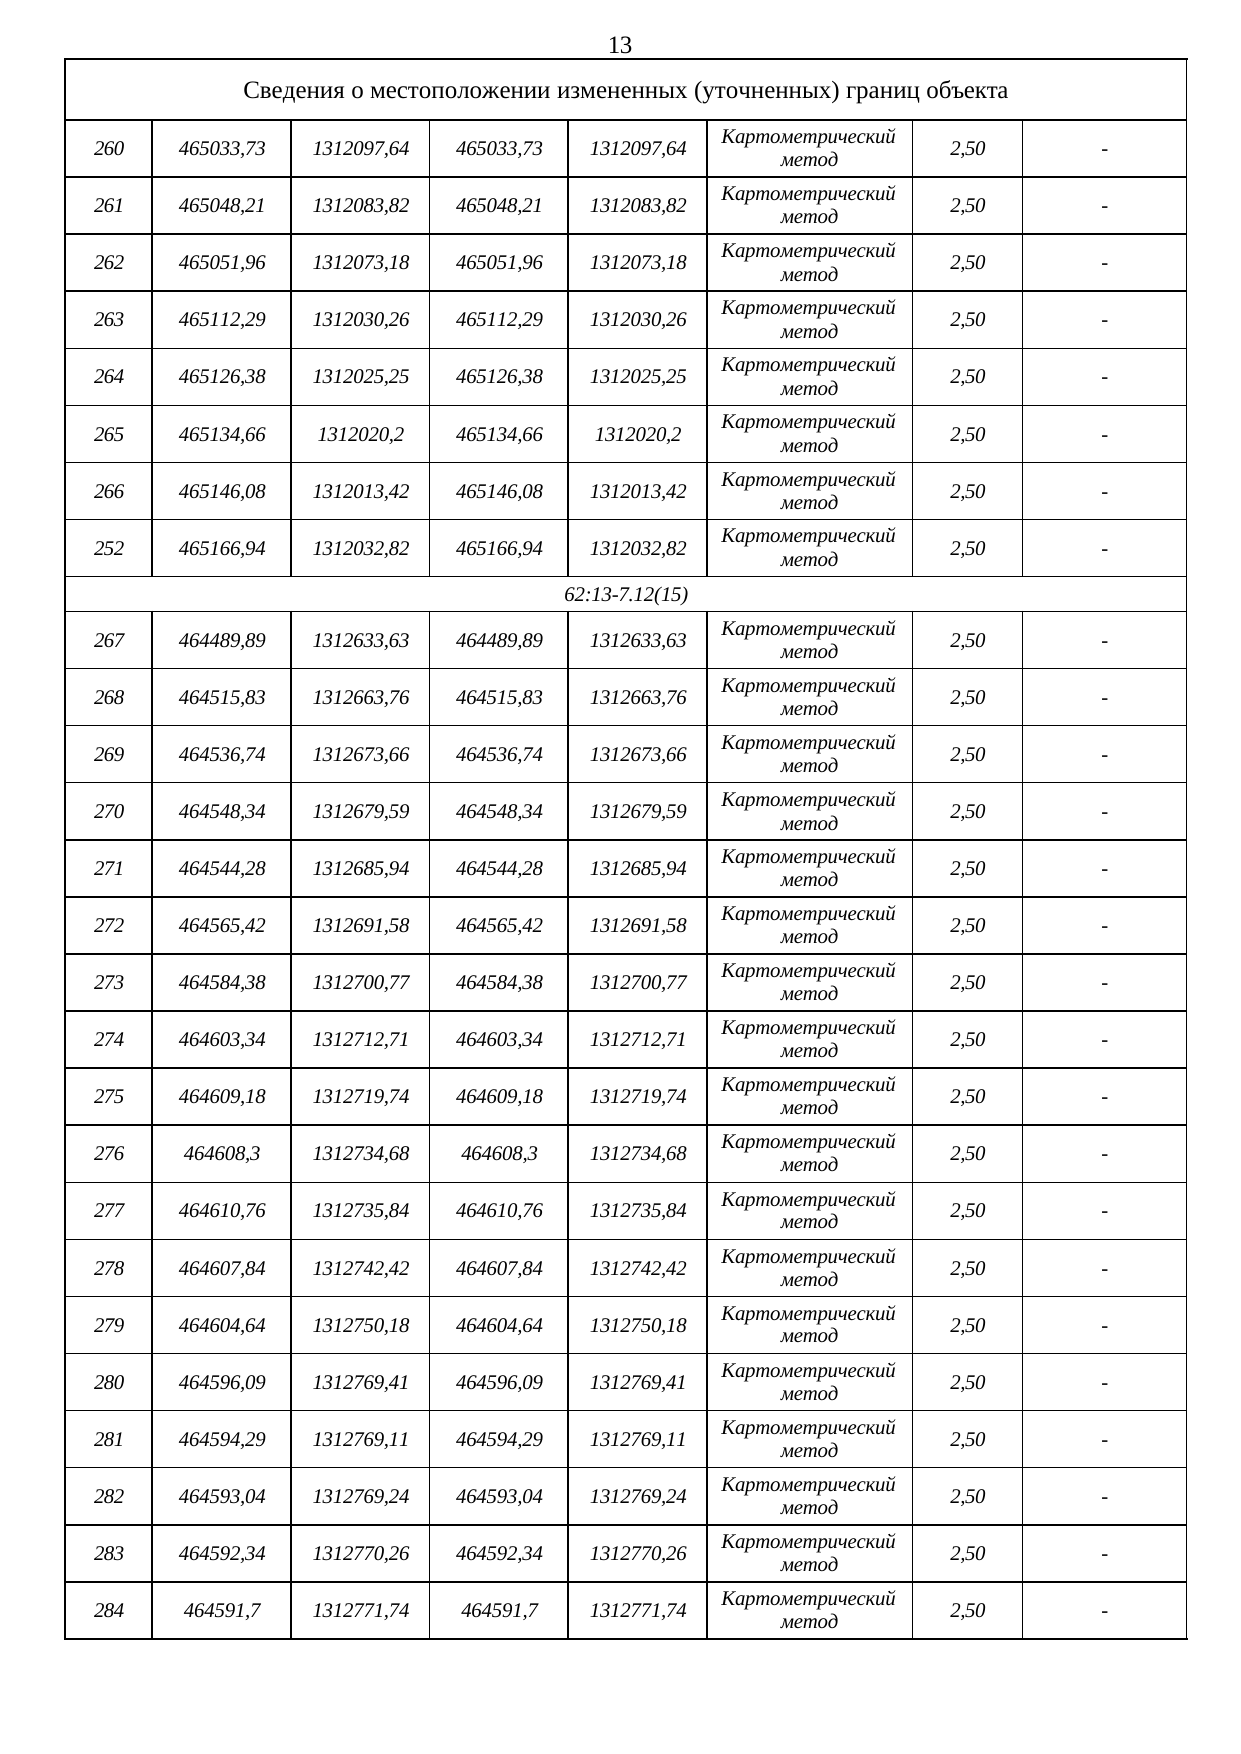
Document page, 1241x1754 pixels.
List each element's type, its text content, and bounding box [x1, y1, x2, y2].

table_cell 2,50 [913, 406, 1022, 462]
table_cell 266 [66, 463, 151, 519]
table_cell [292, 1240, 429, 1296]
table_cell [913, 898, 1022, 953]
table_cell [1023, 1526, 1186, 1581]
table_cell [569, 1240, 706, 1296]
table_cell Картометрический метод [708, 520, 912, 576]
table_cell Картометрический метод [708, 406, 912, 462]
table_cell - [1023, 612, 1186, 668]
table_cell 465112,29 [430, 292, 567, 347]
table_cell 2,50 [913, 726, 1022, 782]
table_cell 2,50 [913, 612, 1022, 668]
table_cell 1312032,82 [292, 520, 429, 576]
table_cell 2,50 [913, 520, 1022, 576]
table_cell 1312691,58 [569, 898, 706, 953]
table_cell 1312083,82 [569, 178, 706, 233]
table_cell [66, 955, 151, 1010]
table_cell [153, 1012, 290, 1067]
table_cell Картометрический метод [708, 726, 912, 782]
table_cell Картометрический метод [708, 841, 912, 896]
table_cell 464544,28 [153, 841, 290, 896]
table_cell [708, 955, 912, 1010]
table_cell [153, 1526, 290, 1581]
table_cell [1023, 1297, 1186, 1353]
table_cell 1312097,64 [292, 121, 429, 176]
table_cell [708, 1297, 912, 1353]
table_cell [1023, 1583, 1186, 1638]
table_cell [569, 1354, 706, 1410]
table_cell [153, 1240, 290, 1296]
table_cell Картометрический метод [708, 783, 912, 839]
table_cell 272 [66, 898, 151, 953]
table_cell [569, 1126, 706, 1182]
table_cell 1312020,2 [569, 406, 706, 462]
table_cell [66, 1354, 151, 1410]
table_cell 465051,96 [430, 235, 567, 290]
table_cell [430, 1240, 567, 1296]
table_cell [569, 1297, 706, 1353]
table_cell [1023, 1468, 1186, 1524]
table_cell 262 [66, 235, 151, 290]
table_cell 465051,96 [153, 235, 290, 290]
table_cell Картометрический метод [708, 612, 912, 668]
table_cell 265 [66, 406, 151, 462]
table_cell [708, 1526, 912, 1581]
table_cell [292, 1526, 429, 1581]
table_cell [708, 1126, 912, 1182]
table_cell 1312679,59 [292, 783, 429, 839]
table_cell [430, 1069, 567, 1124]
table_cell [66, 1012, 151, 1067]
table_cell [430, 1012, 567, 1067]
table_cell 1312032,82 [569, 520, 706, 576]
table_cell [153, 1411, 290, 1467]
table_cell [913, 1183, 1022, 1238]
table_cell - [1023, 121, 1186, 176]
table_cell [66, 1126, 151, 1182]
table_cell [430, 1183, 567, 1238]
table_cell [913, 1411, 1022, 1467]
table_cell 1312020,2 [292, 406, 429, 462]
table_cell 465112,29 [153, 292, 290, 347]
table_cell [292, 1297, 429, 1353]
table_cell - [1023, 349, 1186, 404]
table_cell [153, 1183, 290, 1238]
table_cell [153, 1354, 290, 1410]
table_cell 269 [66, 726, 151, 782]
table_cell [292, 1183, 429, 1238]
table_cell Картометрический метод [708, 292, 912, 347]
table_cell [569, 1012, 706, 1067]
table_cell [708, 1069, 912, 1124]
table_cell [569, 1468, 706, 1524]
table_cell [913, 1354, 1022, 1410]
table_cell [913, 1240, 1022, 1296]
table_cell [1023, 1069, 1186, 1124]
table_cell 1312030,26 [292, 292, 429, 347]
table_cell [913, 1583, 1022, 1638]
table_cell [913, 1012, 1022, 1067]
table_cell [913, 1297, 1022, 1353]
table_cell 1312013,42 [569, 463, 706, 519]
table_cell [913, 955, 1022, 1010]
table_cell 1312025,25 [569, 349, 706, 404]
table_cell 464489,89 [153, 612, 290, 668]
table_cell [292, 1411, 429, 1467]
table_cell 1312663,76 [292, 669, 429, 725]
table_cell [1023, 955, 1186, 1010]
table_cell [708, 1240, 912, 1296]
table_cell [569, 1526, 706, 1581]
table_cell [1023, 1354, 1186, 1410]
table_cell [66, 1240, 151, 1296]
table_cell 2,50 [913, 841, 1022, 896]
table_cell 464536,74 [430, 726, 567, 782]
table_cell - [1023, 178, 1186, 233]
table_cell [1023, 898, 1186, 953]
table_cell 1312633,63 [292, 612, 429, 668]
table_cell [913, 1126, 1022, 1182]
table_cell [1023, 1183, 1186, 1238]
table_cell 464489,89 [430, 612, 567, 668]
table_cell 1312073,18 [292, 235, 429, 290]
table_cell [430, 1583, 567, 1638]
table_cell 261 [66, 178, 151, 233]
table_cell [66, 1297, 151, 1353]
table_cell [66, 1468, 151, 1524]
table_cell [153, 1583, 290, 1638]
table_cell 1312685,94 [292, 841, 429, 896]
table_cell 2,50 [913, 783, 1022, 839]
table_cell 2,50 [913, 463, 1022, 519]
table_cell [708, 121, 912, 176]
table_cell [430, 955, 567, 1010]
table_cell 464548,34 [430, 783, 567, 839]
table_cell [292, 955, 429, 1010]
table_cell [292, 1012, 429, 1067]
table_cell 465146,08 [430, 463, 567, 519]
table_cell Картометрический метод [708, 235, 912, 290]
table_header Сведения о местоположении измененных (уточненных) границ объекта [66, 60, 1186, 119]
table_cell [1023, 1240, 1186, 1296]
table_cell 465126,38 [153, 349, 290, 404]
table_cell Картометрический метод [708, 669, 912, 725]
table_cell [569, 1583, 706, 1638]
table_cell 1312685,94 [569, 841, 706, 896]
table_cell 464548,34 [153, 783, 290, 839]
table_cell 1312663,76 [569, 669, 706, 725]
table_cell 465033,73 [153, 121, 290, 176]
table_cell 2,50 [913, 349, 1022, 404]
table_cell 1312673,66 [292, 726, 429, 782]
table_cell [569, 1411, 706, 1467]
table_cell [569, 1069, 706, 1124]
table_cell 465048,21 [430, 178, 567, 233]
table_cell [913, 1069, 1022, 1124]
table_cell - [1023, 669, 1186, 725]
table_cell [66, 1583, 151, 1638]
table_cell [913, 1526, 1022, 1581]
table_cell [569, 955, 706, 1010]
table_cell 2,50 [913, 121, 1022, 176]
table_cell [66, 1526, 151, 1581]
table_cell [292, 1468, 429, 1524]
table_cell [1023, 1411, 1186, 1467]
table_cell 464515,83 [430, 669, 567, 725]
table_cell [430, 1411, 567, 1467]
table_cell 1312030,26 [569, 292, 706, 347]
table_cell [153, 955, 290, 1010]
table_cell Картометрический метод [708, 178, 912, 233]
table_cell 264 [66, 349, 151, 404]
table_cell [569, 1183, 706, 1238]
table_cell 464565,42 [430, 898, 567, 953]
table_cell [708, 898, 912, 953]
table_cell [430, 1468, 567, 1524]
table_cell 464544,28 [430, 841, 567, 896]
table_cell 464536,74 [153, 726, 290, 782]
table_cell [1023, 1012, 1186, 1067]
table_cell 465166,94 [430, 520, 567, 576]
table_cell 465146,08 [153, 463, 290, 519]
table_cell - [1023, 841, 1186, 896]
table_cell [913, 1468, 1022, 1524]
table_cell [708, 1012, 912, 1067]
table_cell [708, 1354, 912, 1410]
table_cell 267 [66, 612, 151, 668]
table_cell 465048,21 [153, 178, 290, 233]
table_cell 1312073,18 [569, 235, 706, 290]
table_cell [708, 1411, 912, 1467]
table_cell 464565,42 [153, 898, 290, 953]
table_cell 1312083,82 [292, 178, 429, 233]
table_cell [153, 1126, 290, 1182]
table_cell - [1023, 463, 1186, 519]
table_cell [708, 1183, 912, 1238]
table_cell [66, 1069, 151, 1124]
table_cell 1312025,25 [292, 349, 429, 404]
table_cell 2,50 [913, 292, 1022, 347]
table_cell 268 [66, 669, 151, 725]
table_cell 62:13-7.12(15) [66, 577, 1186, 611]
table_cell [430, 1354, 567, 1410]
table_cell 464515,83 [153, 669, 290, 725]
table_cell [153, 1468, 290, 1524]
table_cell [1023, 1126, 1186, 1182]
table_cell 252 [66, 520, 151, 576]
table_cell - [1023, 726, 1186, 782]
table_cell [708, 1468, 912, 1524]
table_cell 2,50 [913, 235, 1022, 290]
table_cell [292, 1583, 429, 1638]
table_cell 465033,73 [430, 121, 567, 176]
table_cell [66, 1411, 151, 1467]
table_cell 465134,66 [430, 406, 567, 462]
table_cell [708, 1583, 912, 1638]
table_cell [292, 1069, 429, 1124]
table_cell 2,50 [913, 178, 1022, 233]
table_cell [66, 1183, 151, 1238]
table_cell - [1023, 520, 1186, 576]
table_cell 465134,66 [153, 406, 290, 462]
table_cell - [1023, 783, 1186, 839]
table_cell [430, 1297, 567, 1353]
table_cell 465126,38 [430, 349, 567, 404]
table_cell Картометрический метод [708, 463, 912, 519]
table_cell - [1023, 406, 1186, 462]
table_cell 1312633,63 [569, 612, 706, 668]
table_cell 1312097,64 [569, 121, 706, 176]
table_cell 260 [66, 121, 151, 176]
table_cell 2,50 [913, 669, 1022, 725]
table_cell Картометрический метод [708, 349, 912, 404]
table_cell 465166,94 [153, 520, 290, 576]
table_cell - [1023, 292, 1186, 347]
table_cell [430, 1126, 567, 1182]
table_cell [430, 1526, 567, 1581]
table_cell 270 [66, 783, 151, 839]
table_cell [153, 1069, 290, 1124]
table_cell 263 [66, 292, 151, 347]
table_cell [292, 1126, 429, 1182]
table_cell 1312013,42 [292, 463, 429, 519]
table_cell 271 [66, 841, 151, 896]
table_cell - [1023, 235, 1186, 290]
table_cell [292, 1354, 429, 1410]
table_cell 1312691,58 [292, 898, 429, 953]
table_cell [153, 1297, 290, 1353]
table_cell 1312679,59 [569, 783, 706, 839]
table_cell 1312673,66 [569, 726, 706, 782]
